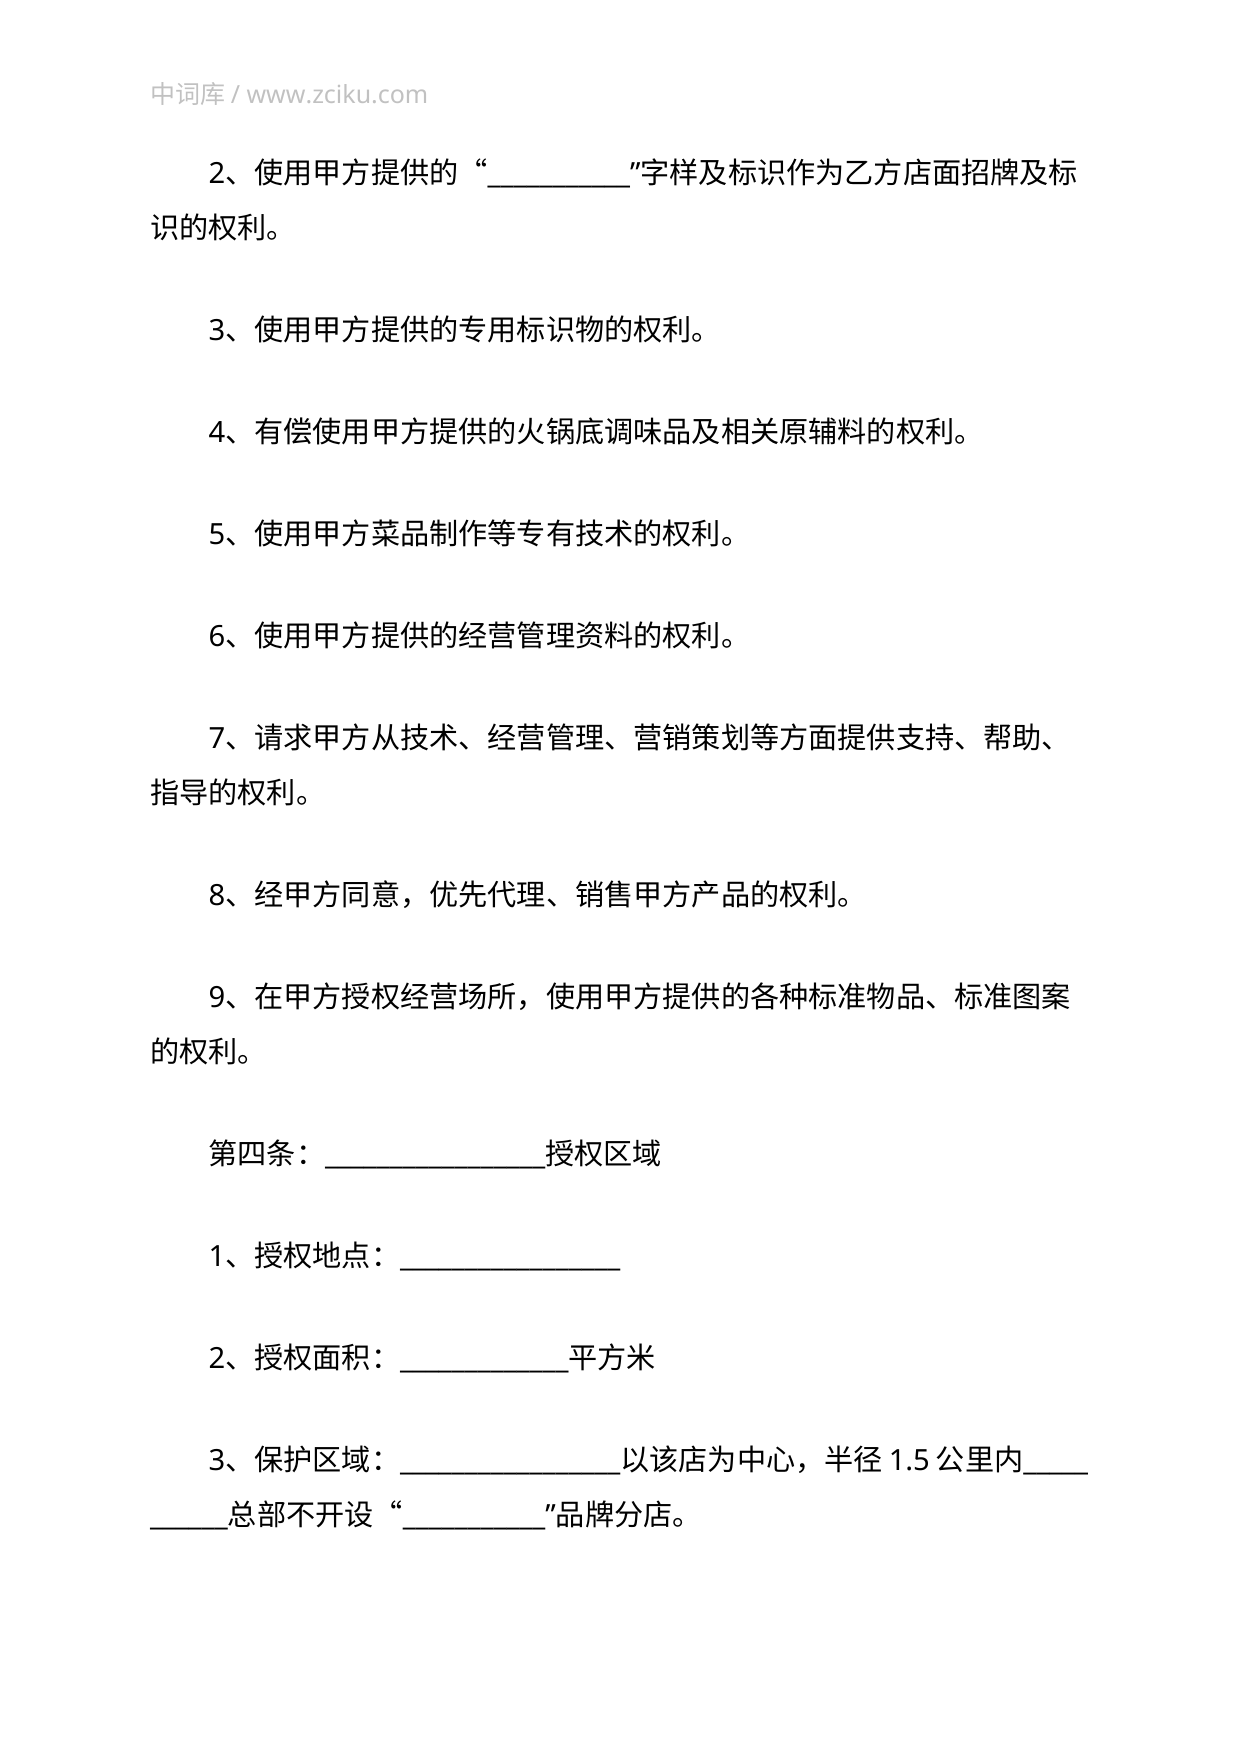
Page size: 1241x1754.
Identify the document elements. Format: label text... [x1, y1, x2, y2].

text 9、在甲方授权经营场所，使用甲方提供的各种标准物品、标准图案的权利。 [150, 973, 1090, 1071]
text 3、使用甲方提供的专用标识物的权利。 [150, 307, 1090, 349]
text 7、请求甲方从技术、经营管理、营销策划等方面提供支持、帮助、指导的权利。 [150, 715, 1090, 812]
text 3、保护区域：_________________以该店为中心，半径1.5公里内___________总部不开设“___________”品牌分店。 [150, 1436, 1090, 1533]
text 8、经甲方同意，优先代理、销售甲方产品的权利。 [150, 871, 1090, 914]
text 5、使用甲方菜品制作等专有技术的权利。 [150, 511, 1090, 553]
text 4、有偿使用甲方提供的火锅底调味品及相关原辅料的权利。 [150, 409, 1090, 451]
text 2、授权面积：_____________平方米 [150, 1334, 1090, 1377]
text 6、使用甲方提供的经营管理资料的权利。 [150, 613, 1090, 655]
text 1、授权地点：_________________ [150, 1232, 1090, 1274]
text 第四条：_________________授权区域 [150, 1130, 1090, 1173]
text 2、使用甲方提供的“___________”字样及标识作为乙方店面招牌及标识的权利。 [150, 150, 1090, 247]
